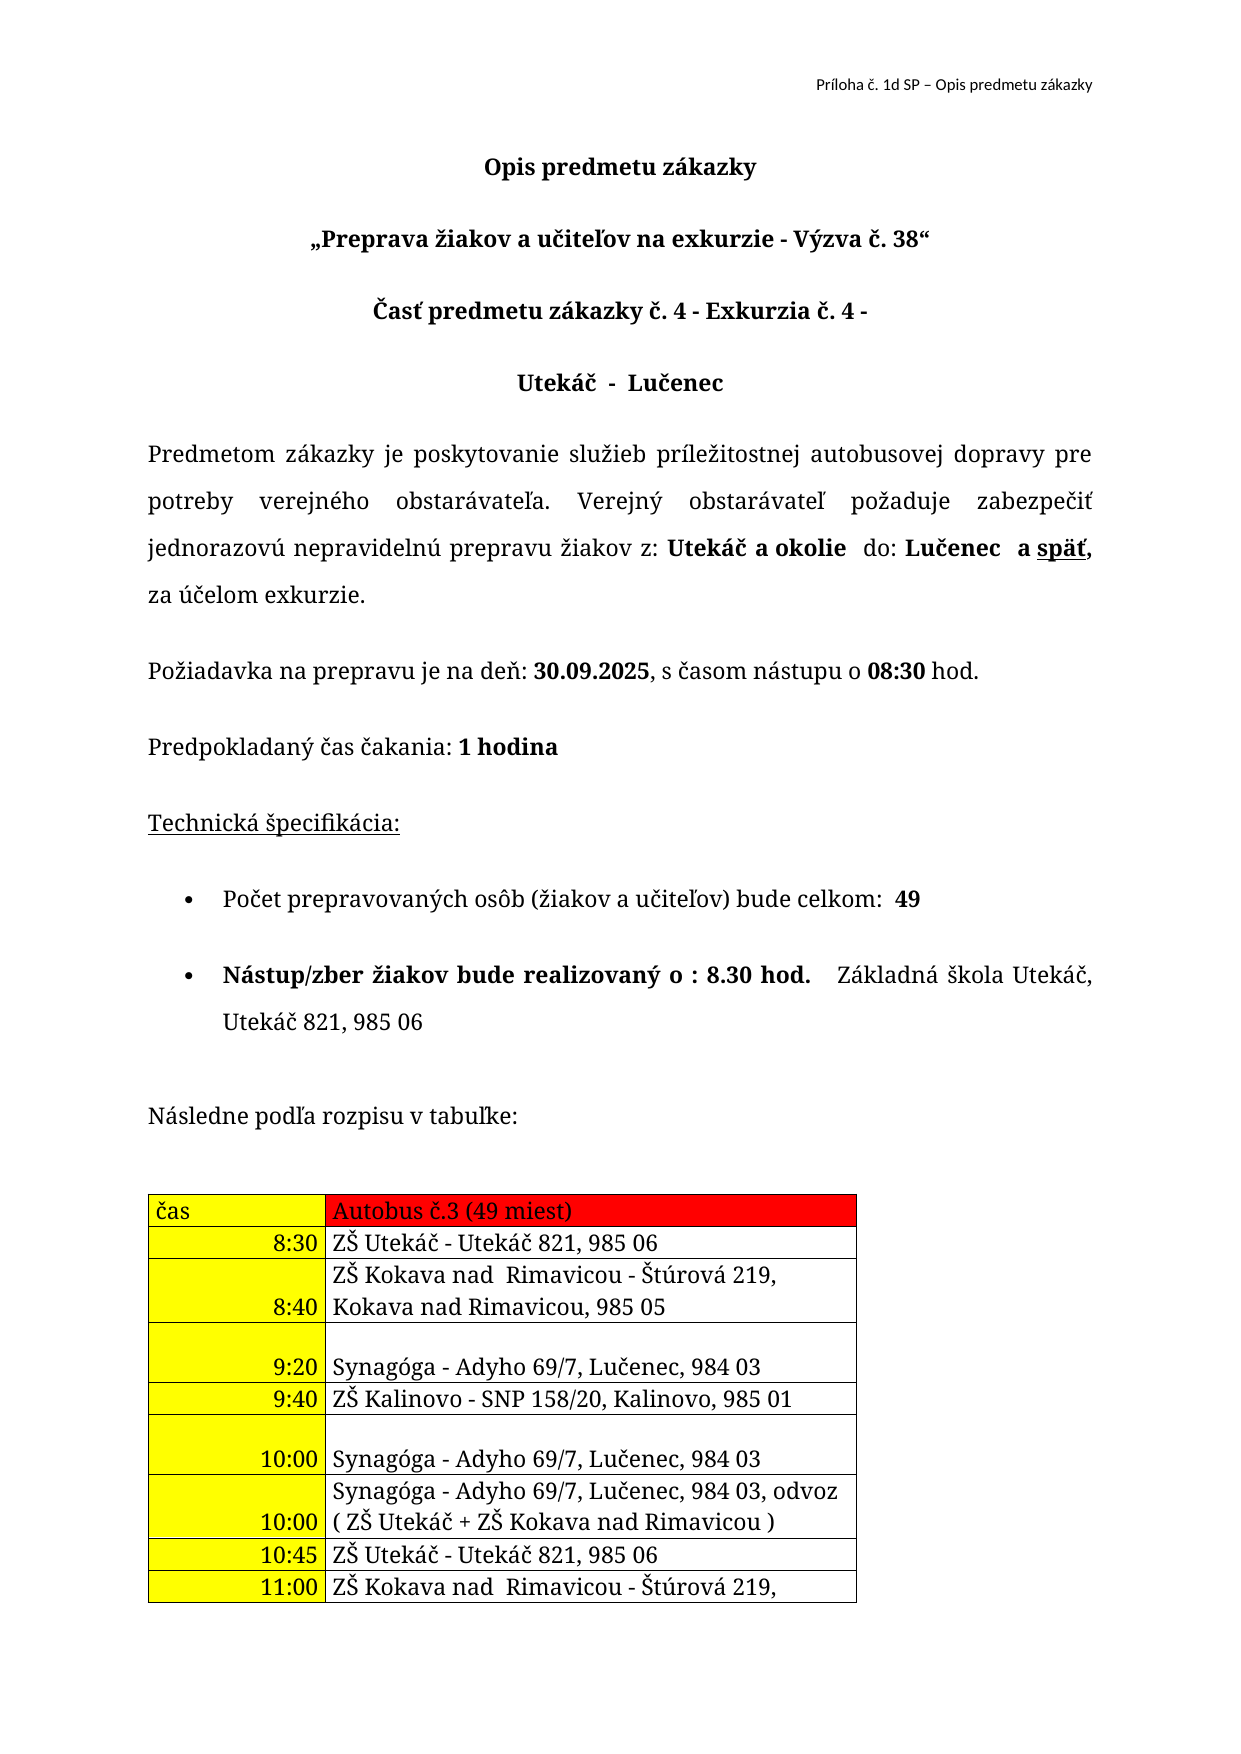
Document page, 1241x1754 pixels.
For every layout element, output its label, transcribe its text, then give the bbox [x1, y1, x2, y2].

text Následne podľa rozpisu v tabuľke: [148, 1100, 1093, 1131]
table_cell Synagóga - Adyho 69/7, Lučenec, 984 03, odvoz ( ZŠ Utekáč + ZŠ Kokava nad Rimavicou ) [326, 1475, 856, 1537]
table_cell ZŠ Kalinovo - SNP 158/20, Kalinovo, 985 01 [326, 1383, 856, 1414]
text Časť predmetu zákazky č. 4 - Exkurzia č. 4 - [148, 294, 1093, 326]
table_cell 8:30 [149, 1227, 325, 1258]
table_cell 10:00 [149, 1475, 325, 1537]
table_cell Synagóga - Adyho 69/7, Lučenec, 984 03 [326, 1323, 856, 1382]
list Počet prepravovaných osôb (žiakov a učiteľov) bude celkom: 49 [185, 883, 1093, 914]
text Utekáč - Lučenec [148, 366, 1093, 398]
table_header čas [149, 1195, 325, 1226]
list Nástup/zber žiakov bude realizovaný o : 8.30 hod. Základná škola Utekáč, Utekáč 821, 985 06 [185, 959, 1093, 1037]
table_cell ZŠ Kokava nad Rimavicou - Štúrová 219, Kokava nad Rimavicou, 985 05 [326, 1259, 856, 1322]
text „Preprava žiakov a učiteľov na exkurzie - Výzva č. 38“ [148, 223, 1093, 254]
table_cell ZŠ Utekáč - Utekáč 821, 985 06 [326, 1227, 856, 1258]
table_cell 9:40 [149, 1383, 325, 1414]
table_cell 8:40 [149, 1259, 325, 1322]
text Požiadavka na prepravu je na deň: 30.09.2025, s časom nástupu o 08:30 hod. [148, 655, 1093, 686]
table_cell ZŠ Utekáč - Utekáč 821, 985 06 [326, 1539, 856, 1570]
table_cell 11:00 [149, 1571, 325, 1602]
text Predpokladaný čas čakania: 1 hodina [148, 731, 1093, 762]
table_cell 9:20 [149, 1323, 325, 1382]
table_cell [326, 1571, 856, 1602]
table_cell 10:00 [149, 1415, 325, 1474]
table_cell Synagóga - Adyho 69/7, Lučenec, 984 03 [326, 1415, 856, 1474]
text Opis predmetu zákazky [148, 151, 1093, 182]
text Technická špecifikácia: [148, 807, 1093, 838]
text Predmetom zákazky je poskytovanie služieb príležitostnej autobusovej dopravy pre potreby verejného obstarávateľa. Verejný obstarávateľ požaduje zabezpečiť jednorazovú nepravidelnú prepravu žiakov z: Utekáč a okolie do: Lučenec a späť, za účelom exkurzie. [148, 438, 1093, 610]
table_header Autobus č.3 (49 miest) [326, 1195, 856, 1226]
table_cell 10:45 [149, 1539, 325, 1570]
